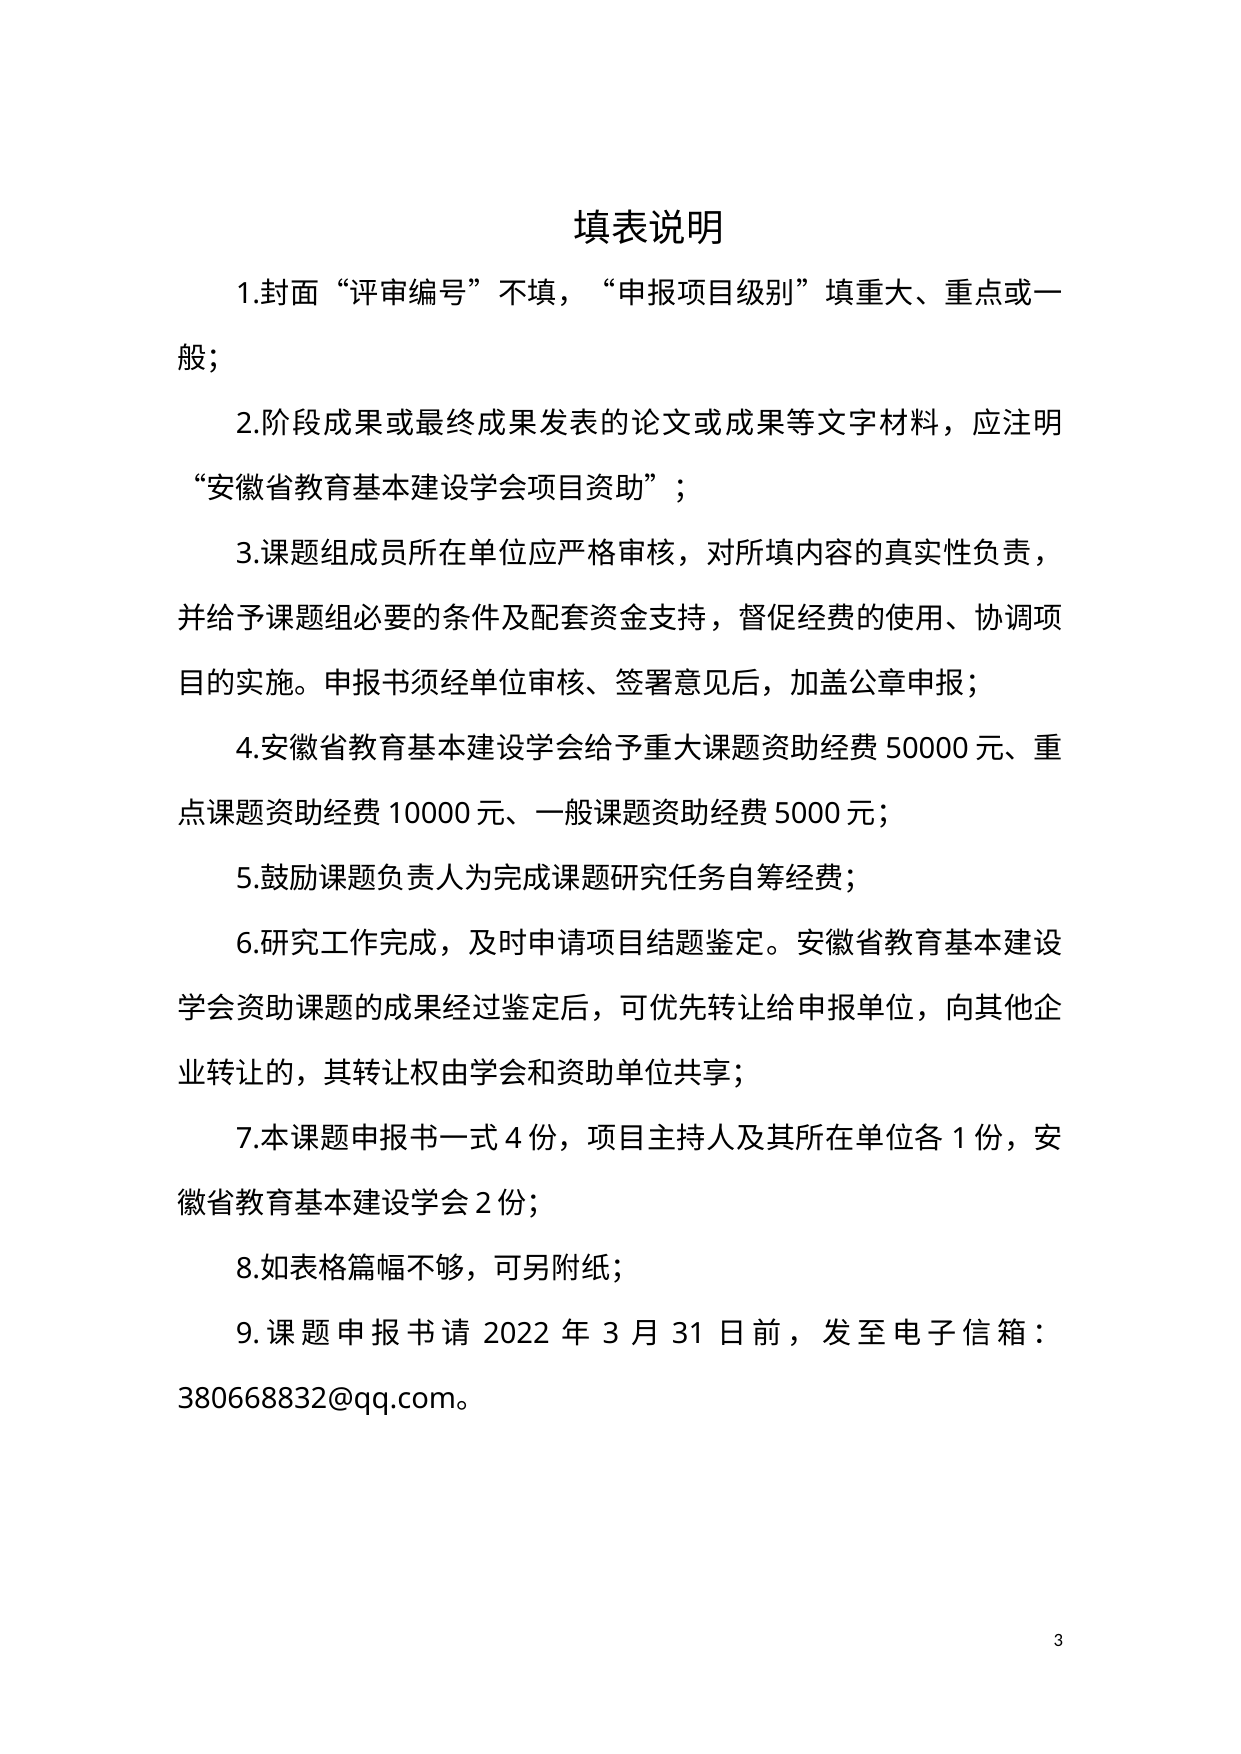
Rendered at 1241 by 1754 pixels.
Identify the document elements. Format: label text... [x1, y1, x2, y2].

text 7.本课题申报书一式4份，项目主持人及其所在单位各1份，安徽省教育基本建设学会2份； [177, 1103, 1063, 1233]
text 5.鼓励课题负责人为完成课题研究任务自筹经费； [177, 843, 1063, 908]
text 3.课题组成员所在单位应严格审核，对所填内容的真实性负责，并给予课题组必要的条件及配套资金支持，督促经费的使用、协调项目的实施。申报书须经单位审核、签署意见后，加盖公章申报； [177, 518, 1063, 713]
text 2.阶段成果或最终成果发表的论文或成果等文字材料，应注明“安徽省教育基本建设学会项目资助”； [177, 388, 1063, 518]
text 4.安徽省教育基本建设学会给予重大课题资助经费50000元、重点课题资助经费10000元、一般课题资助经费5000元； [177, 713, 1063, 843]
text 6.研究工作完成，及时申请项目结题鉴定。安徽省教育基本建设学会资助课题的成果经过鉴定后，可优先转让给申报单位，向其他企业转让的，其转让权由学会和资助单位共享； [177, 908, 1063, 1103]
text 1.封面“评审编号”不填，“申报项目级别”填重大、重点或一般； [177, 258, 1063, 388]
text 9.课题申报书请2022年3月31日前，发至电子信箱：380668832@qq.com。 [177, 1298, 1063, 1428]
text 填表说明 [177, 193, 1063, 258]
text 8.如表格篇幅不够，可另附纸； [177, 1233, 1063, 1298]
